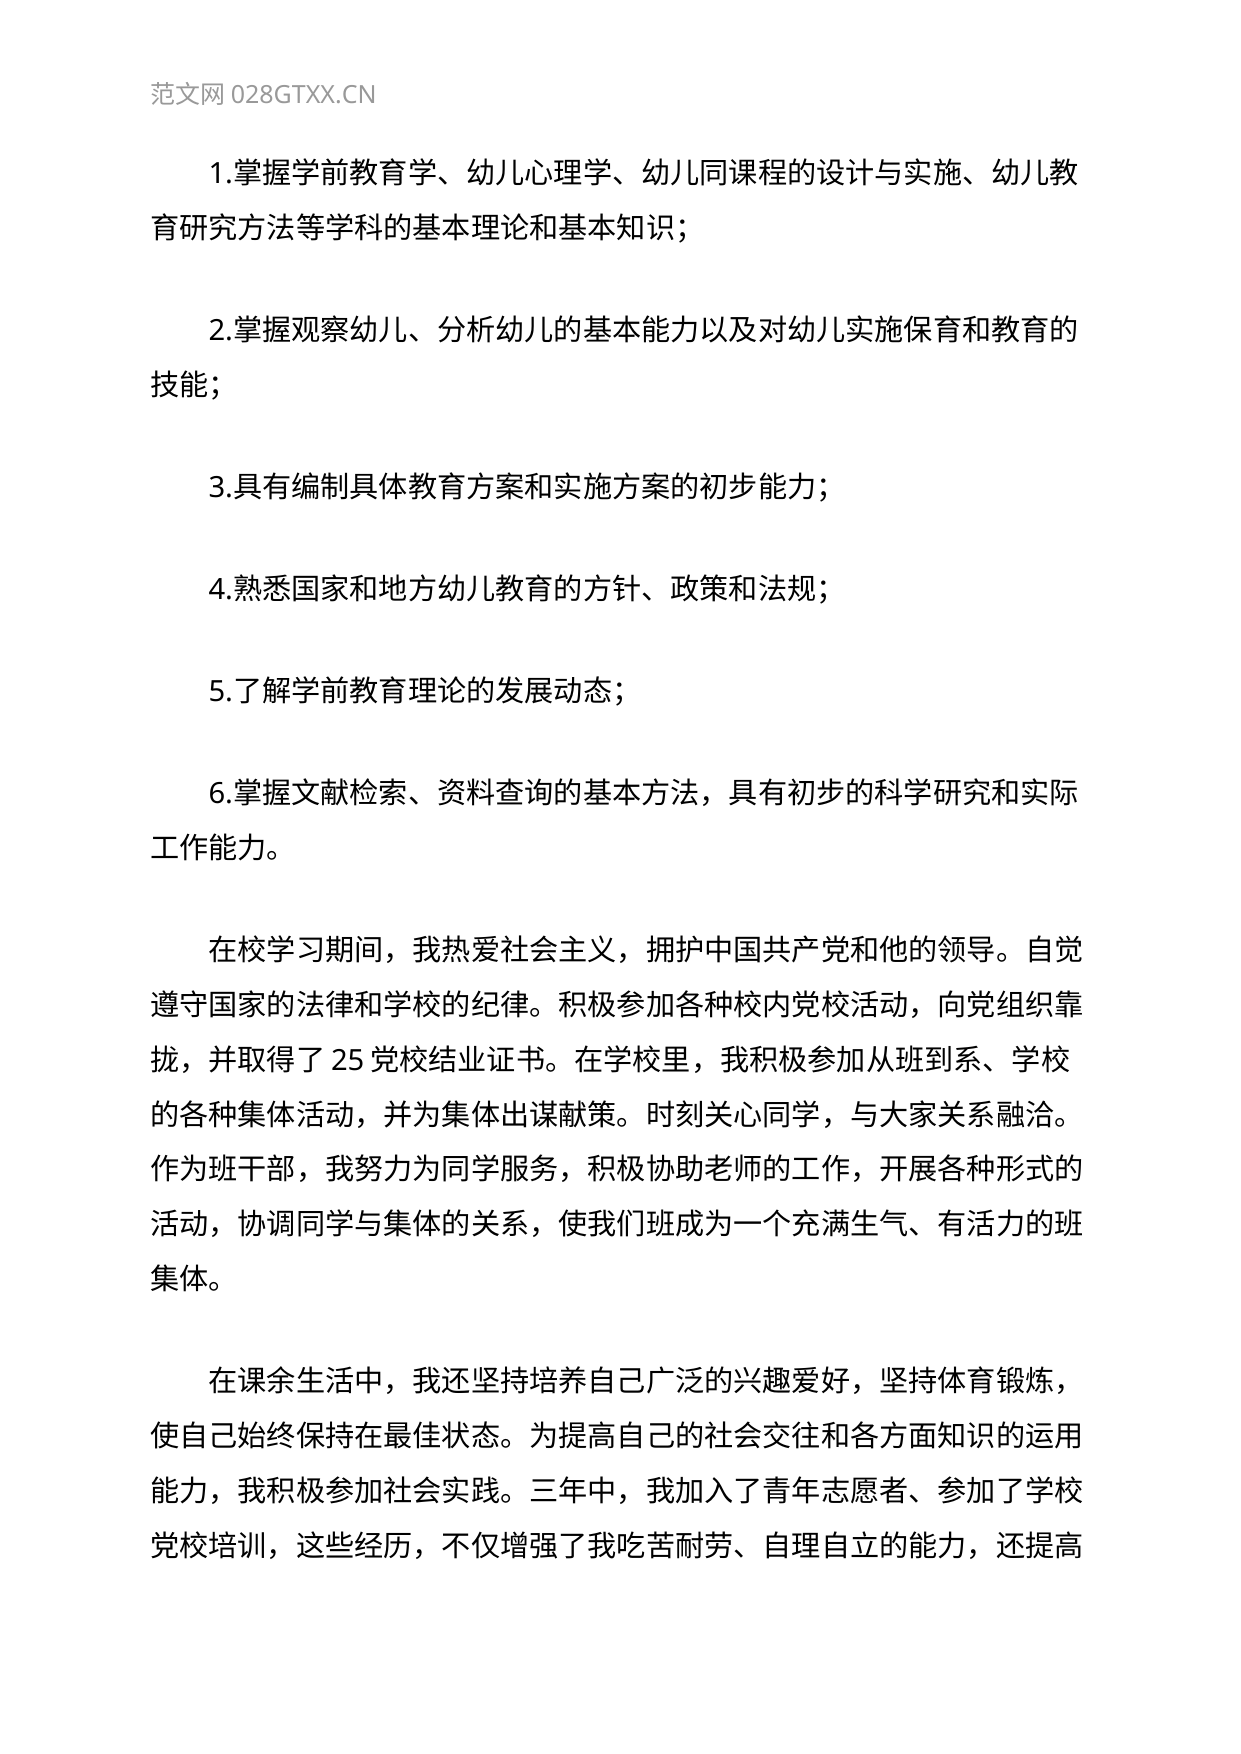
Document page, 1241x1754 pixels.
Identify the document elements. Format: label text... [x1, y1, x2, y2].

text 4.熟悉国家和地方幼儿教育的方针、政策和法规； [150, 566, 1090, 608]
text 5.了解学前教育理论的发展动态； [150, 667, 1090, 710]
text 1.掌握学前教育学、幼儿心理学、幼儿同课程的设计与实施、幼儿教育研究方法等学科的基本理论和基本知识； [150, 150, 1090, 247]
text 在校学习期间，我热爱社会主义，拥护中国共产党和他的领导。自觉遵守国家的法律和学校的纪律。积极参加各种校内党校活动，向党组织靠拢，并取得了25党校结业证书。在学校里，我积极参加从班到系、学校的各种集体活动，并为集体出谋献策。时刻关心同学，与大家关系融洽。作为班干部，我努力为同学服务，积极协助老师的工作，开展各种形式的活动，协调同学与集体的关系，使我们班成为一个充满生气、有活力的班集体。 [150, 926, 1090, 1298]
text 2.掌握观察幼儿、分析幼儿的基本能力以及对幼儿实施保育和教育的技能； [150, 307, 1090, 404]
text 3.具有编制具体教育方案和实施方案的初步能力； [150, 463, 1090, 506]
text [150, 1357, 1090, 1564]
text 6.掌握文献检索、资料查询的基本方法，具有初步的科学研究和实际工作能力。 [150, 769, 1090, 867]
